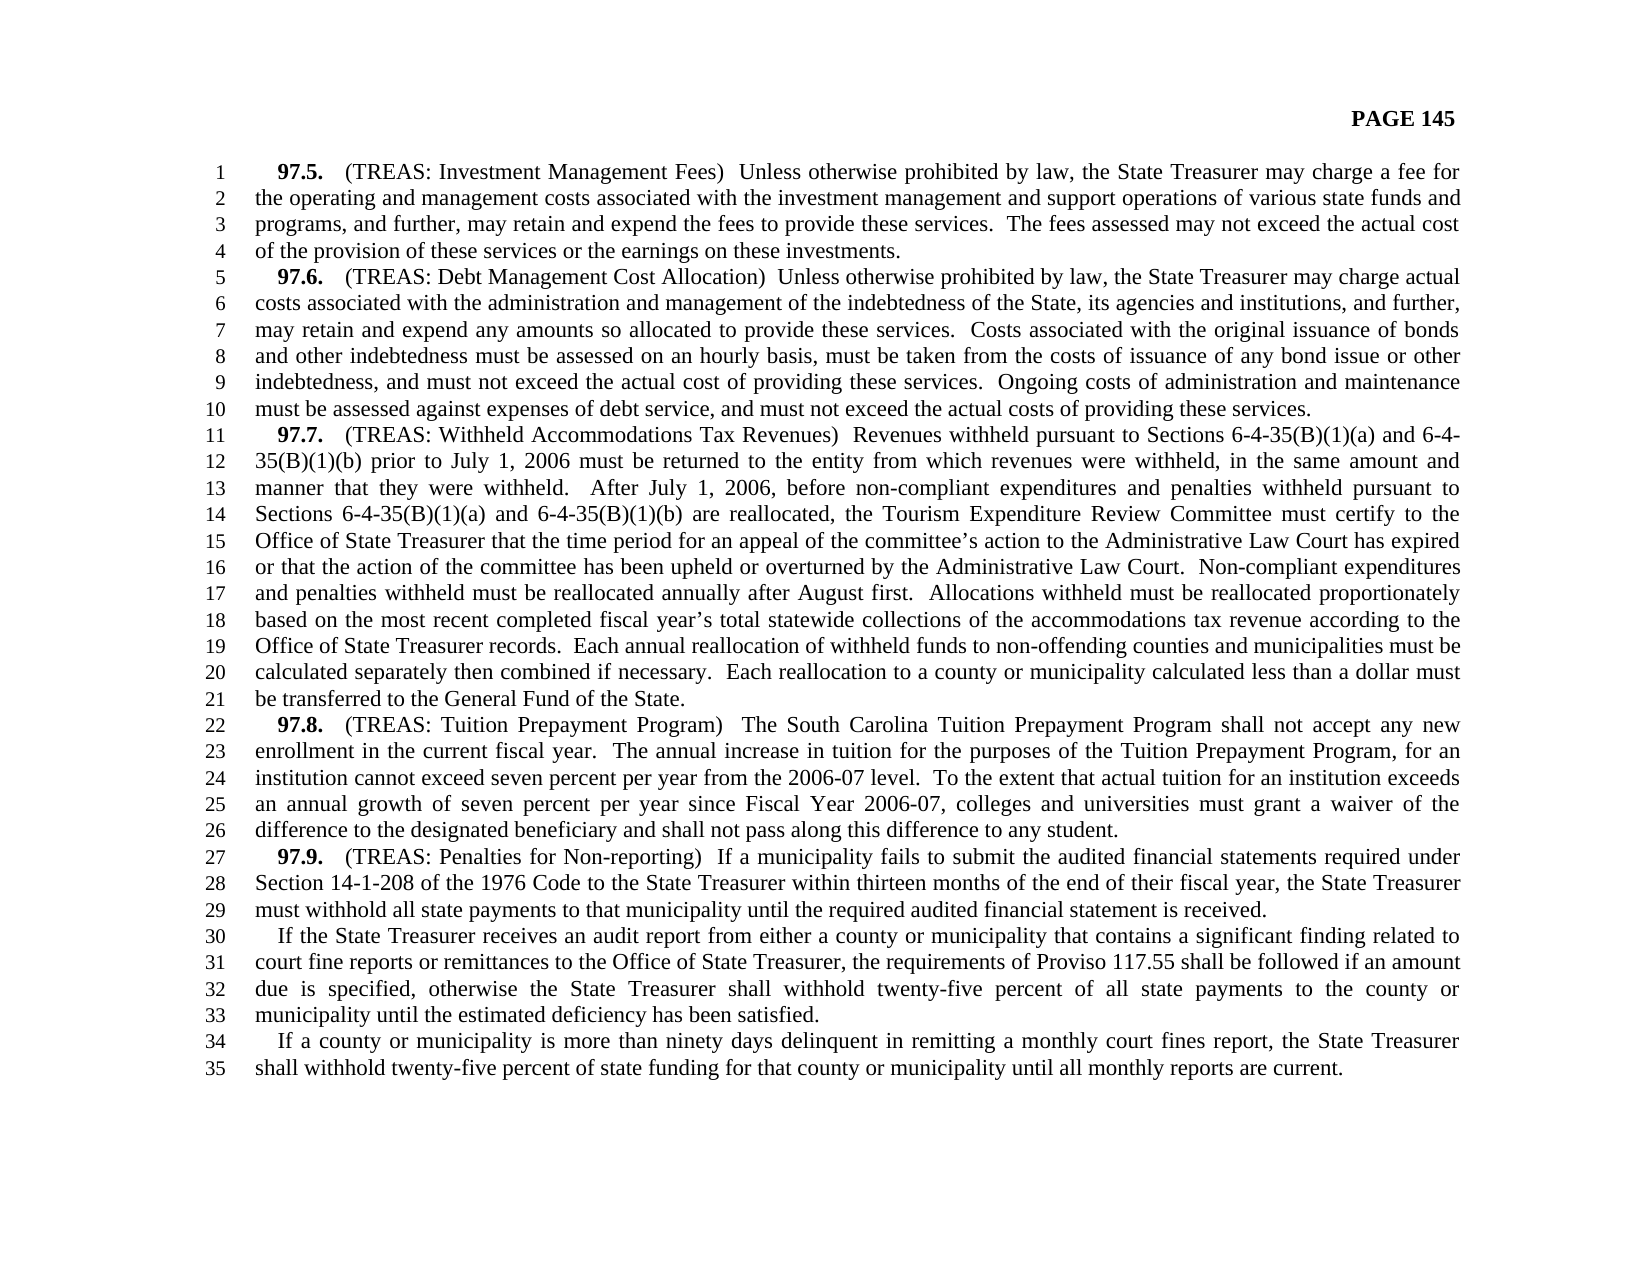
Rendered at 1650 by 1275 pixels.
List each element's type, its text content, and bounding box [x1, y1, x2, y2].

text 97.9. (TREAS: Penalties for Non-reporting) If a municipality fails to submit the audited financial statements required under Section 14-1-208 of the 1976 Code to the State Treasurer within thirteen months of the end of their fiscal year, the State Treasurer must withhold all state payments to that municipality until the required audited financial statement is received. [255, 843, 1462, 922]
text 97.6. (TREAS: Debt Management Cost Allocation) Unless otherwise prohibited by law, the State Treasurer may charge actual costs associated with the administration and management of the indebtedness of the State, its agencies and institutions, and further, may retain and expend any amounts so allocated to provide these services. Costs associated with the original issuance of bonds and other indebtedness must be assessed on an hourly basis, must be taken from the costs of issuance of any bond issue or other indebtedness, and must not exceed the actual cost of providing these services. Ongoing costs of administration and maintenance must be assessed against expenses of debt service, and must not exceed the actual costs of providing these services. [255, 263, 1462, 421]
text If a county or municipality is more than ninety days delinquent in remitting a monthly court fines report, the State Treasurer shall withhold twenty-five percent of state funding for that county or municipality until all monthly reports are current. [255, 1027, 1462, 1080]
text If the State Treasurer receives an audit report from either a county or municipality that contains a significant finding related to court fine reports or remittances to the Office of State Treasurer, the requirements of Proviso 117.55 shall be followed if an amount due is specified, otherwise the State Treasurer shall withhold twenty-five percent of all state payments to the county or municipality until the estimated deficiency has been satisfied. [255, 922, 1462, 1027]
text 97.5. (TREAS: Investment Management Fees) Unless otherwise prohibited by law, the State Treasurer may charge a fee for the operating and management costs associated with the investment management and support operations of various state funds and programs, and further, may retain and expend the fees to provide these services. The fees assessed may not exceed the actual cost of the provision of these services or the earnings on these investments. [255, 158, 1462, 263]
text 97.8. (TREAS: Tuition Prepayment Program) The South Carolina Tuition Prepayment Program shall not accept any new enrollment in the current fiscal year. The annual increase in tuition for the purposes of the Tuition Prepayment Program, for an institution cannot exceed seven percent per year from the 2006-07 level. To the extent that actual tuition for an institution exceeds an annual growth of seven percent per year since Fiscal Year 2006-07, colleges and universities must grant a waiver of the difference to the designated beneficiary and shall not pass along this difference to any student. [255, 711, 1462, 843]
text 97.7. (TREAS: Withheld Accommodations Tax Revenues) Revenues withheld pursuant to Sections 6-4-35(B)(1)(a) and 6-4-35(B)(1)(b) prior to July 1, 2006 must be returned to the entity from which revenues were withheld, in the same amount and manner that they were withheld. After July 1, 2006, before non-compliant expenditures and penalties withheld pursuant to Sections 6-4-35(B)(1)(a) and 6-4-35(B)(1)(b) are reallocated, the Tourism Expenditure Review Committee must certify to the Office of State Treasurer that the time period for an appeal of the committee’s action to the Administrative Law Court has expired or that the action of the committee has been upheld or overturned by the Administrative Law Court. Non-compliant expenditures and penalties withheld must be reallocated annually after August first. Allocations withheld must be reallocated proportionately based on the most recent completed fiscal year’s total statewide collections of the accommodations tax revenue according to the Office of State Treasurer records. Each annual reallocation of withheld funds to non-offending counties and municipalities must be calculated separately then combined if necessary. Each reallocation to a county or municipality calculated less than a dollar must be transferred to the General Fund of the State. [255, 421, 1462, 711]
